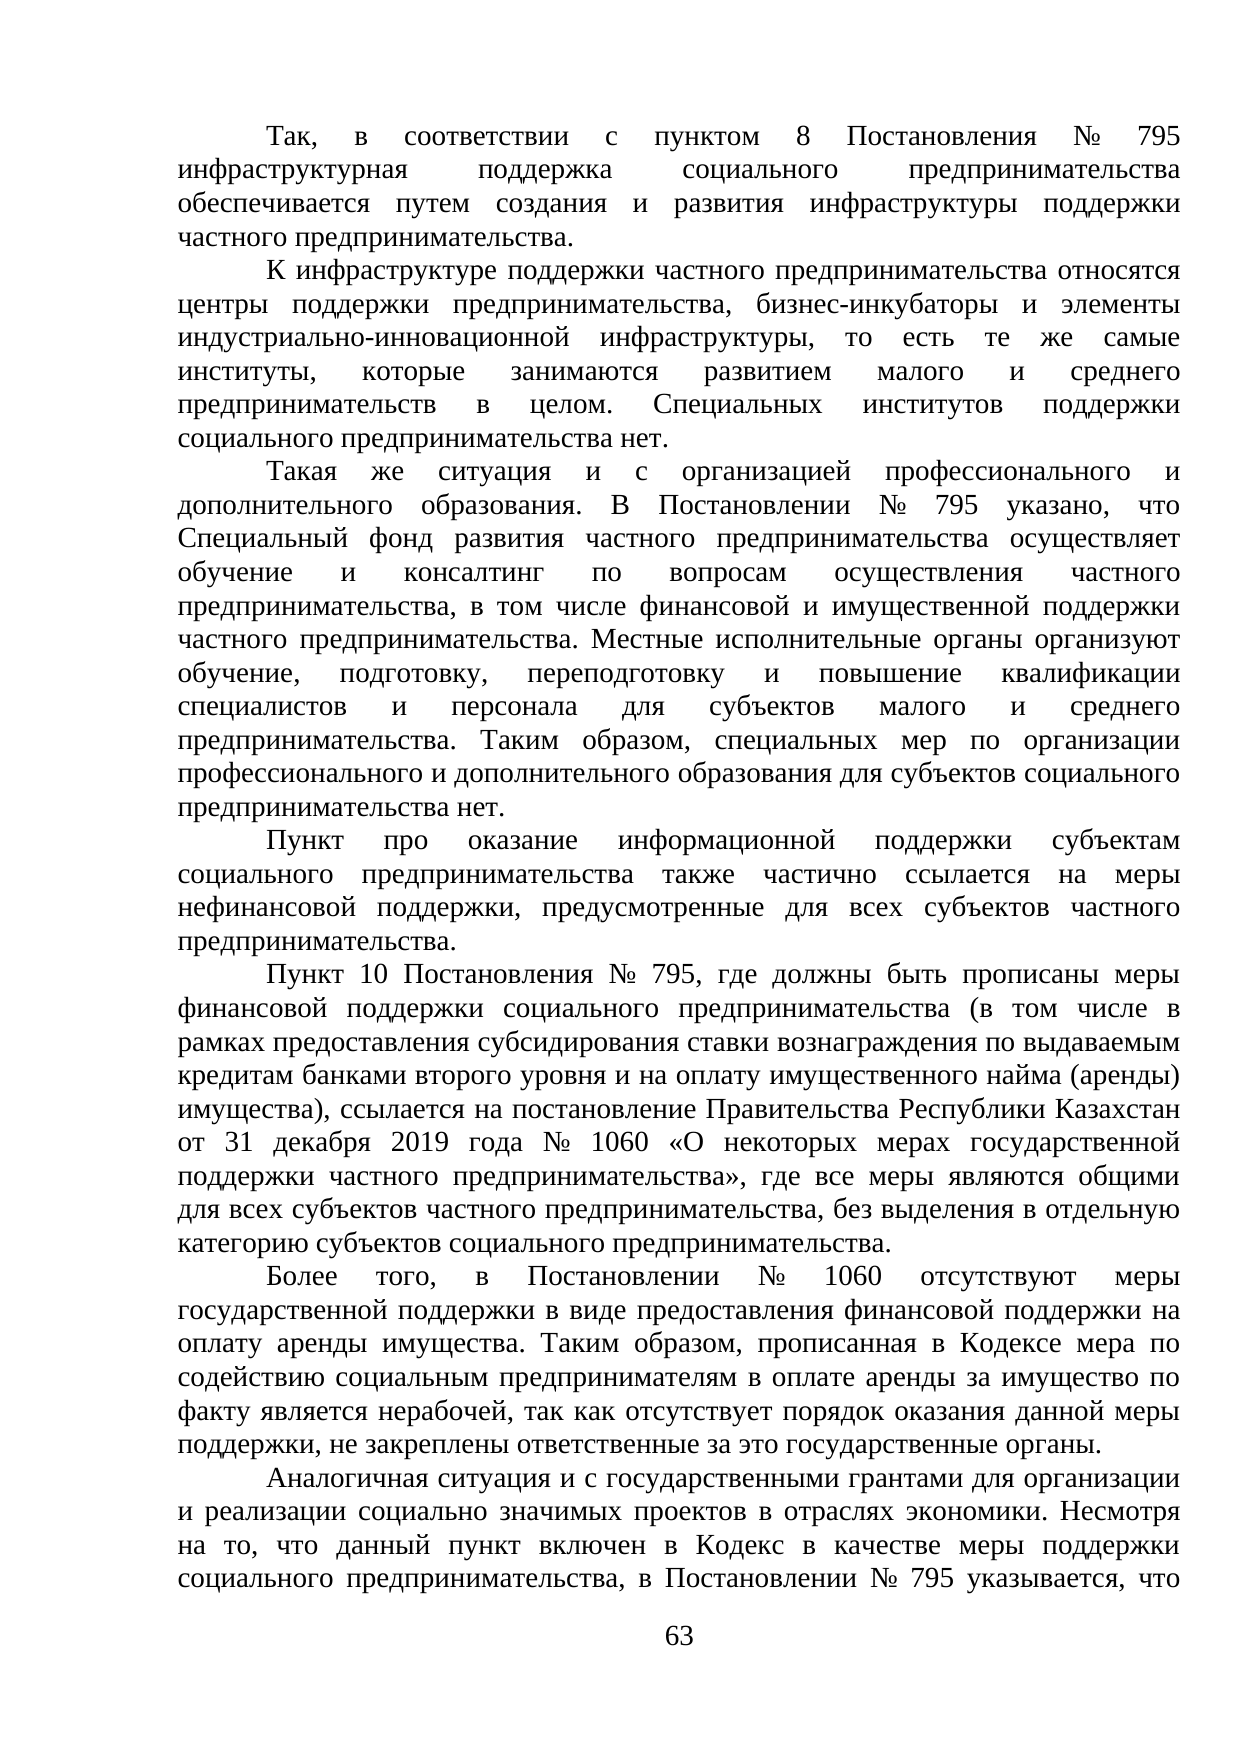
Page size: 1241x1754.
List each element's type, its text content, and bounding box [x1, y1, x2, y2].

list Пункт 10 Постановления № 795, где должны быть прописаны меры финансовой поддержки социального предпринимательства (в том числе в рамках предоставления субсидирования ставки вознаграждения по выдаваемым кредитам банками второго уровня и на оплату имущественного найма (аренды) имущества), ссылается на постановление Правительства Республики Казахстан от 31 декабря 2019 года № 1060 «О некоторых мерах государственной поддержки частного предпринимательства», где все меры являются общими для всех субъектов частного предпринимательства, без выделения в отдельную категорию субъектов социального предпринимательства. [177, 957, 1181, 1258]
list Такая же ситуация и с организацией профессионального и дополнительного образования. В Постановлении № 795 указано, что Специальный фонд развития частного предпринимательства осуществляет обучение и консалтинг по вопросам осуществления частного предпринимательства, в том числе финансовой и имущественной поддержки частного предпринимательства. Местные исполнительные органы организуют обучение, подготовку, переподготовку и повышение квалификации специалистов и персонала для субъектов малого и среднего предпринимательства. Таким образом, специальных мер по организации профессионального и дополнительного образования для субъектов социального предпринимательства нет. [177, 453, 1181, 822]
list Пункт про оказание информационной поддержки субъектам социального предпринимательства также частично ссылается на меры нефинансовой поддержки, предусмотренные для всех субъектов частного предпринимательства. [177, 822, 1181, 957]
list К инфраструктуре поддержки частного предпринимательства относятся центры поддержки предпринимательства, бизнес-инкубаторы и элементы индустриально-инновационной инфраструктуры, то есть те же самые институты, которые занимаются развитием малого и среднего предпринимательств в целом. Специальных институтов поддержки социального предпринимательства нет. [177, 252, 1181, 453]
list Более того, в Постановлении № 1060 отсутствуют меры государственной поддержки в виде предоставления финансовой поддержки на оплату аренды имущества. Таким образом, прописанная в Кодексе мера по содействию социальным предпринимателям в оплате аренды за имущество по факту является нерабочей, так как отсутствует порядок оказания данной меры поддержки, не закреплены ответственные за это государственные органы. [177, 1258, 1181, 1460]
list Так, в соответствии с пунктом 8 Постановления № 795 инфраструктурная поддержка социального предпринимательства обеспечивается путем создания и развития инфраструктуры поддержки частного предпринимательства. [177, 118, 1181, 252]
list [177, 1460, 1181, 1594]
